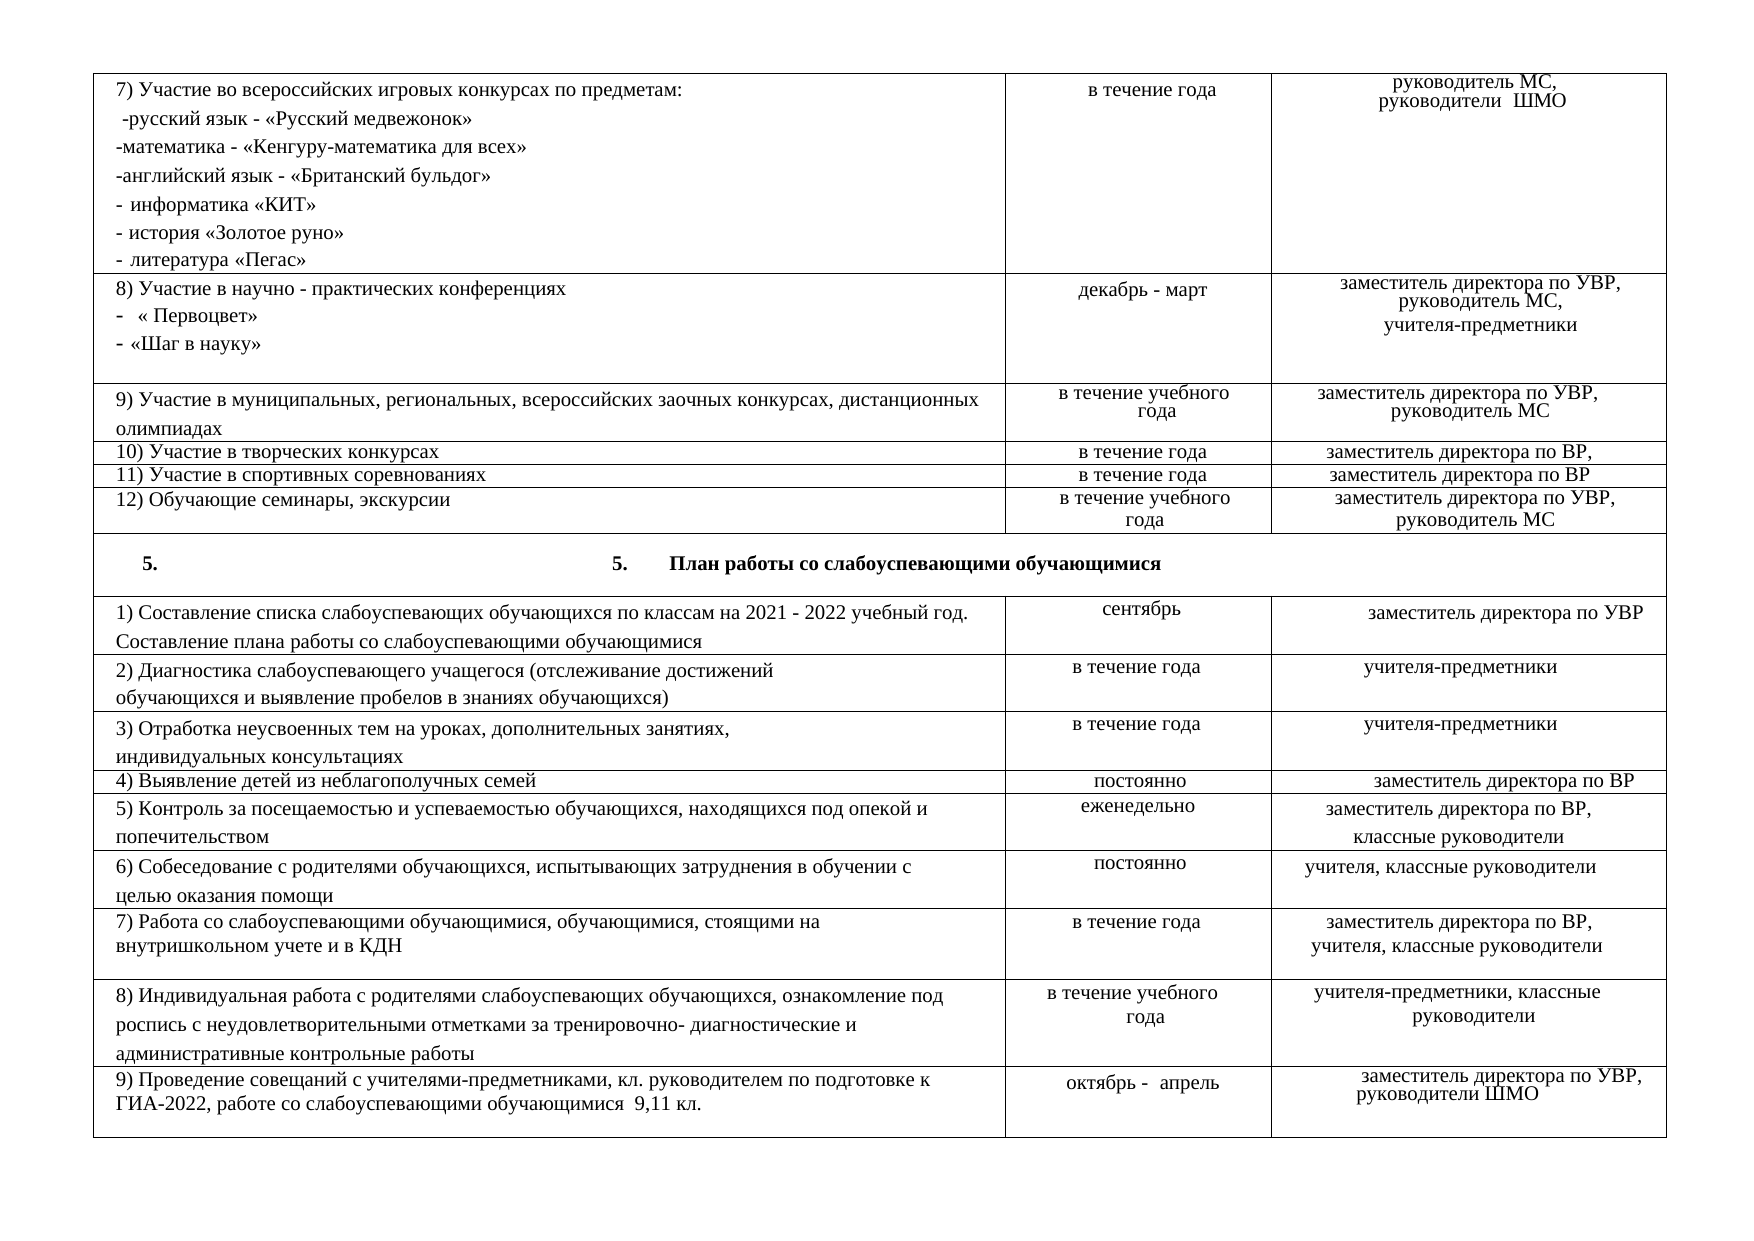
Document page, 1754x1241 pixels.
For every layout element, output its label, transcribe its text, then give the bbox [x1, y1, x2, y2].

table_cell в течение года [1006, 465, 1271, 487]
table_cell 2) Диагностика слабоуспевающего учащегося (отслеживание достижений обучающихся и выявление пробелов в знаниях обучающихся) [94, 655, 1005, 711]
table_cell 12) Обучающие семинары, экскурсии [94, 488, 1005, 533]
table_cell 8) Индивидуальная работа с родителями слабоуспевающих обучающихся, ознакомление под роспись с неудовлетворительными отметками за тренировочно- диагностические и административные контрольные работы [94, 980, 1005, 1066]
table_cell постоянно [1006, 851, 1271, 908]
table_cell в течение года [1006, 442, 1271, 464]
table_cell постоянно [1006, 771, 1271, 792]
table_cell в течение учебного года [1006, 980, 1271, 1066]
table_cell учителя-предметники [1272, 655, 1666, 711]
table_cell заместитель директора по ВР [1272, 771, 1666, 792]
table_cell октябрь - апрель [1006, 1067, 1271, 1137]
table_cell в течение года [1006, 909, 1271, 979]
table_cell заместитель директора по УВР, руководитель МС, учителя-предметники [1272, 274, 1666, 383]
table_cell заместитель директора по ВР, учителя, классные руководители [1272, 909, 1666, 979]
table_header 7) Участие во всероссийских игровых конкурсах по предметам: -русский язык - «Русский медвежонок» -математика - «Кенгуру-математика для всех» -английский язык - «Британский бульдог» информатика «КИТ» история «Золотое руно» литература «Пегас» [94, 74, 1005, 273]
table_cell 6) Собеседование с родителями обучающихся, испытывающих затруднения в обучении с целью оказания помощи [94, 851, 1005, 908]
table_cell 10) Участие в творческих конкурсах [94, 442, 1005, 464]
table_cell заместитель директора по ВР, классные руководители [1272, 794, 1666, 850]
table_cell 11) Участие в спортивных соревнованиях [94, 465, 1005, 487]
table_cell 5. План работы со слабоуспевающими обучающимися [94, 534, 1666, 596]
table_cell 9) Проведение совещаний с учителями-предметниками, кл. руководителем по подготовке к ГИА-2022, работе со слабоуспевающими обучающимися 9,11 кл. [94, 1067, 1005, 1137]
table_header руководитель МС, руководители ШМО [1272, 74, 1666, 273]
table_cell 4) Выявление детей из неблагополучных семей [94, 771, 1005, 792]
table_cell сентябрь [1006, 597, 1271, 654]
table_cell 9) Участие в муниципальных, региональных, всероссийских заочных конкурсах, дистанционных олимпиадах [94, 384, 1005, 441]
table_cell учителя-предметники [1272, 712, 1666, 769]
table_cell заместитель директора по ВР [1272, 465, 1666, 487]
table_cell декабрь - март [1006, 274, 1271, 383]
table_cell заместитель директора по УВР [1272, 597, 1666, 654]
table_cell 7) Работа со слабоуспевающими обучающимися, обучающимися, стоящими на внутришкольном учете и в КДН [94, 909, 1005, 979]
table_cell заместитель директора по УВР, руководители ШМО [1272, 1067, 1666, 1137]
table_cell в течение года [1006, 712, 1271, 769]
table_cell учителя, классные руководители [1272, 851, 1666, 908]
table_cell 5) Контроль за посещаемостью и успеваемостью обучающихся, находящихся под опекой и попечительством [94, 794, 1005, 850]
table_cell учителя-предметники, классные руководители [1272, 980, 1666, 1066]
table_cell заместитель директора по УВР, руководитель МС [1272, 488, 1666, 533]
table_cell в течение года [1006, 655, 1271, 711]
table_cell 8) Участие в научно - практических конференциях « Первоцвет» «Шаг в науку» [94, 274, 1005, 383]
table_header в течение года [1006, 74, 1271, 273]
table_cell 1) Составление списка слабоуспевающих обучающихся по классам на 2021 - 2022 учебный год. Составление плана работы со слабоуспевающими обучающимися [94, 597, 1005, 654]
table_cell в течение учебного года [1006, 488, 1271, 533]
table_cell 3) Отработка неусвоенных тем на уроках, дополнительных занятиях, индивидуальных консультациях [94, 712, 1005, 769]
table_cell заместитель директора по ВР, [1272, 442, 1666, 464]
table_cell еженедельно [1006, 794, 1271, 850]
table_cell заместитель директора по УВР, руководитель МС [1272, 384, 1666, 441]
table_cell в течение учебного года [1006, 384, 1271, 441]
